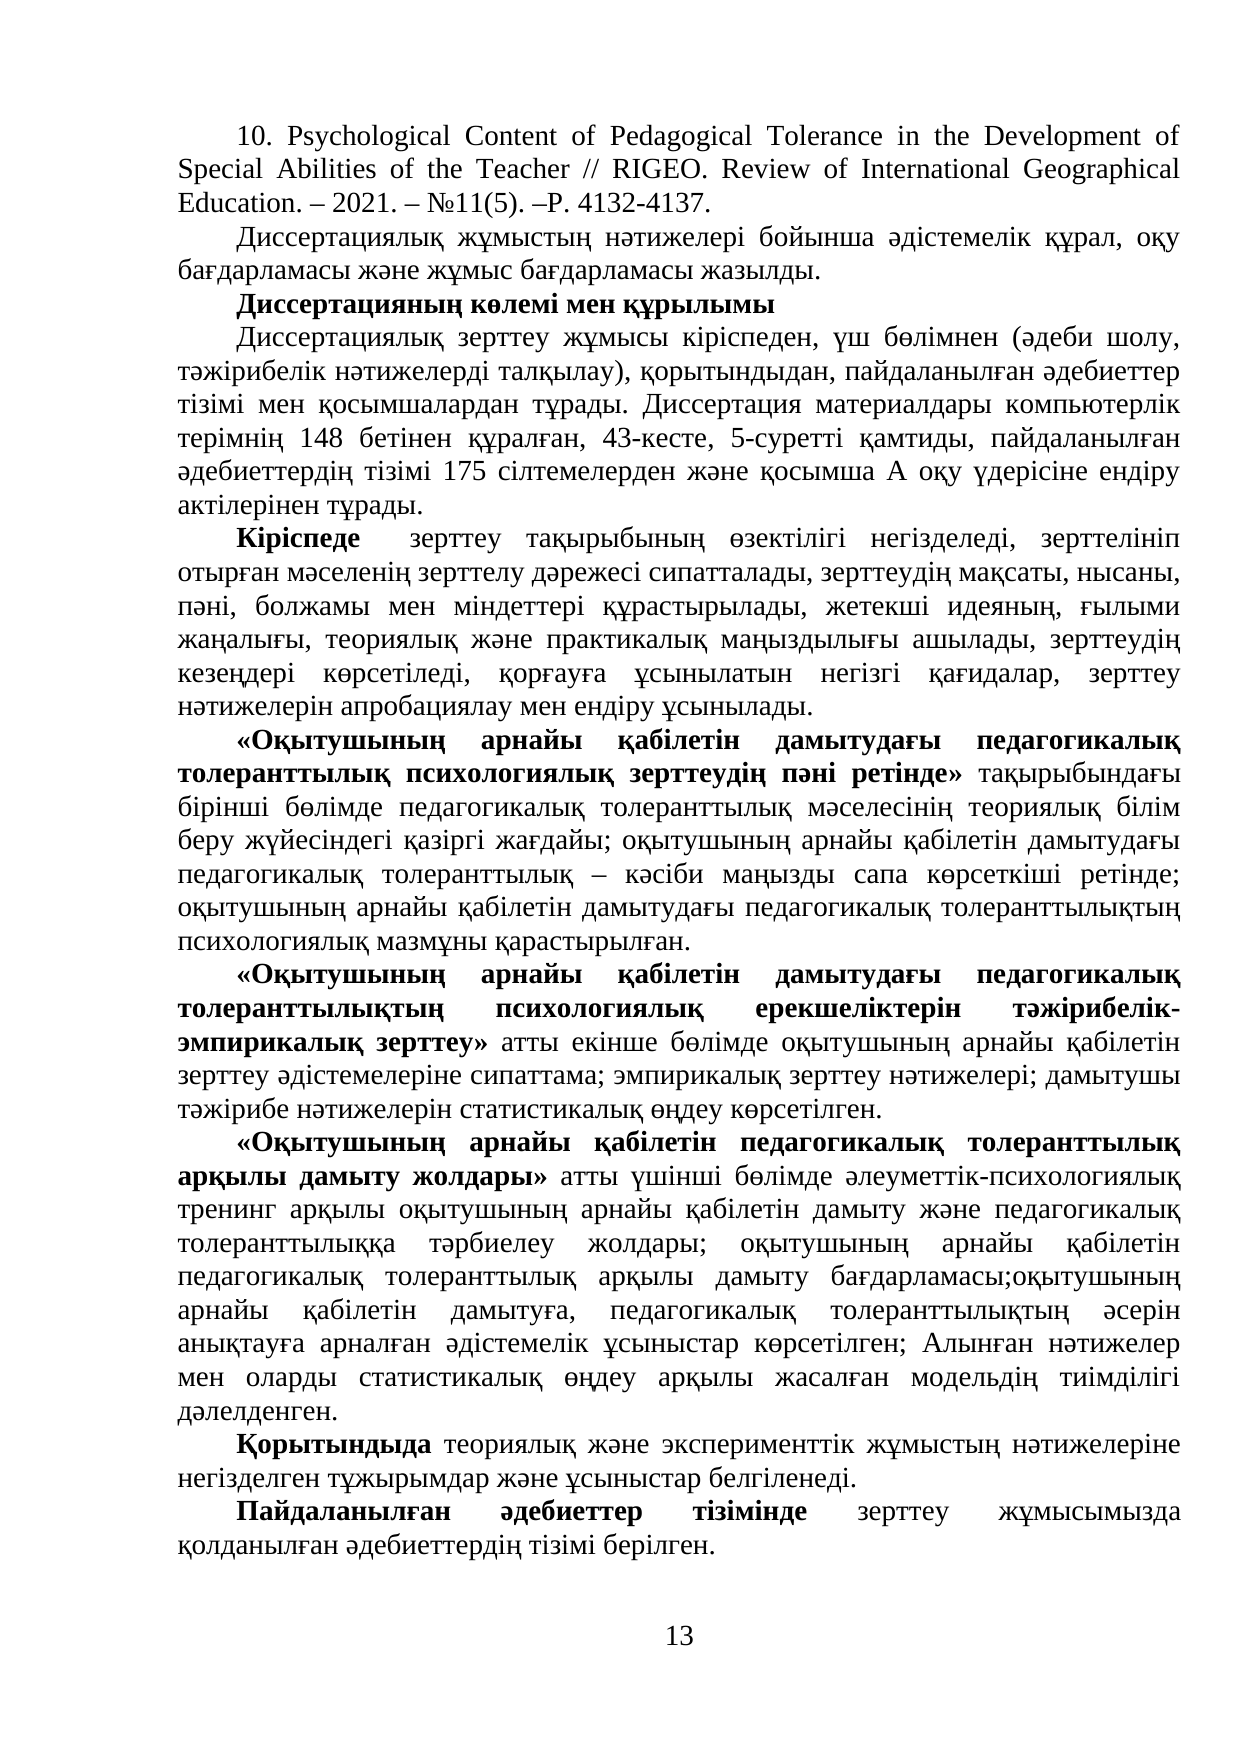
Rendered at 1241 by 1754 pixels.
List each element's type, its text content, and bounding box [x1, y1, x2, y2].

text «Оқытушының арнайы қабілетін дамытудағы педагогикалық толеранттылық психологиялық зерттеудің пәні ретінде» тақырыбындағы бірінші бөлімде педагогикалық толеранттылық мәселесінің теориялық білім беру жүйесіндегі қазіргі жағдайы; оқытушының арнайы қабілетін дамытудағы педагогикалық толеранттылық – кәсіби маңызды сапа көрсеткіші ретінде; оқытушының арнайы қабілетін дамытудағы педагогикалық толеранттылықтың психологиялық мазмұны қарастырылған. [177, 722, 1181, 957]
text «Оқытушының арнайы қабілетін дамытудағы педагогикалық толеранттылықтың психологиялық ерекшеліктерін тәжірибелік-эмпирикалық зерттеу» атты екінше бөлімде оқытушының арнайы қабілетін зерттеу әдістемелеріне сипаттама; эмпирикалық зерттеу нәтижелері; дамытушы тәжірибе нәтижелерін статистикалық өңдеу көрсетілген. [177, 957, 1181, 1124]
text Диссертациялық зерттеу жұмысы кіріспеден, үш бөлімнен (әдеби шолу, тәжірибелік нәтижелерді талқылау), қорытындыдан, пайдаланылған әдебиеттер тізімі мен қосымшалардан тұрады. Диссертация материалдары компьютерлік терімнің 148 бетінен құралған, 43-кесте, 5-суретті қамтиды, пайдаланылған әдебиеттердің тізімі 175 сілтемелерден және қосымша А оқу үдерісіне ендіру актілерінен тұрады. [177, 319, 1181, 521]
text Диссертацияның көлемі мен құрылымы [177, 286, 1181, 319]
text Қорытындыда теориялық және эксперименттік жұмыстың нәтижелеріне негізделген тұжырымдар және ұсыныстар белгіленеді. [177, 1426, 1181, 1493]
text Кіріспеде зерттеу тақырыбының өзектілігі негізделеді, зерттелініп отырған мәселенің зерттелу дәрежесі сипатталады, зерттеудің мақсаты, нысаны, пәні, болжамы мен міндеттері құрастырылады, жетекші идеяның, ғылыми жаңалығы, теориялық және практикалық маңыздылығы ашылады, зерттеудің кезеңдері көрсетіледі, қорғауға ұсынылатын негізгі қағидалар, зерттеу нәтижелерін апробациялау мен ендіру ұсынылады. [177, 521, 1181, 722]
text Пайдаланылған әдебиеттер тізімінде зерттеу жұмысымызда қолданылған әдебиеттердің тізімі берілген. [177, 1493, 1181, 1560]
text Диссертациялық жұмыстың нәтижелері бойынша әдістемелік құрал, оқу бағдарламасы және жұмыс бағдарламасы жазылды. [177, 219, 1181, 286]
text «Оқытушының арнайы қабілетін педагогикалық толеранттылық арқылы дамыту жолдары» атты үшінші бөлімде әлеуметтік-психологиялық тренинг арқылы оқытушының арнайы қабілетін дамыту және педагогикалық толеранттылыққа тәрбиелеу жолдары; оқытушының арнайы қабілетін педагогикалық толеранттылық арқылы дамыту бағдарламасы;оқытушының арнайы қабілетін дамытуға, педагогикалық толеранттылықтың әсерін анықтауға арналған әдістемелік ұсыныстар көрсетілген; Алынған нәтижелер мен оларды статистикалық өңдеу арқылы жасалған модельдің тиімділігі дәлелденген. [177, 1124, 1181, 1426]
text 10. Psychological Content of Pedagogical Tolerance in the Development of Special Abilities of the Teacher // RIGEO. Review of International Geographical Education. – 2021. – №11(5). –P. 4132-4137. [177, 118, 1181, 219]
